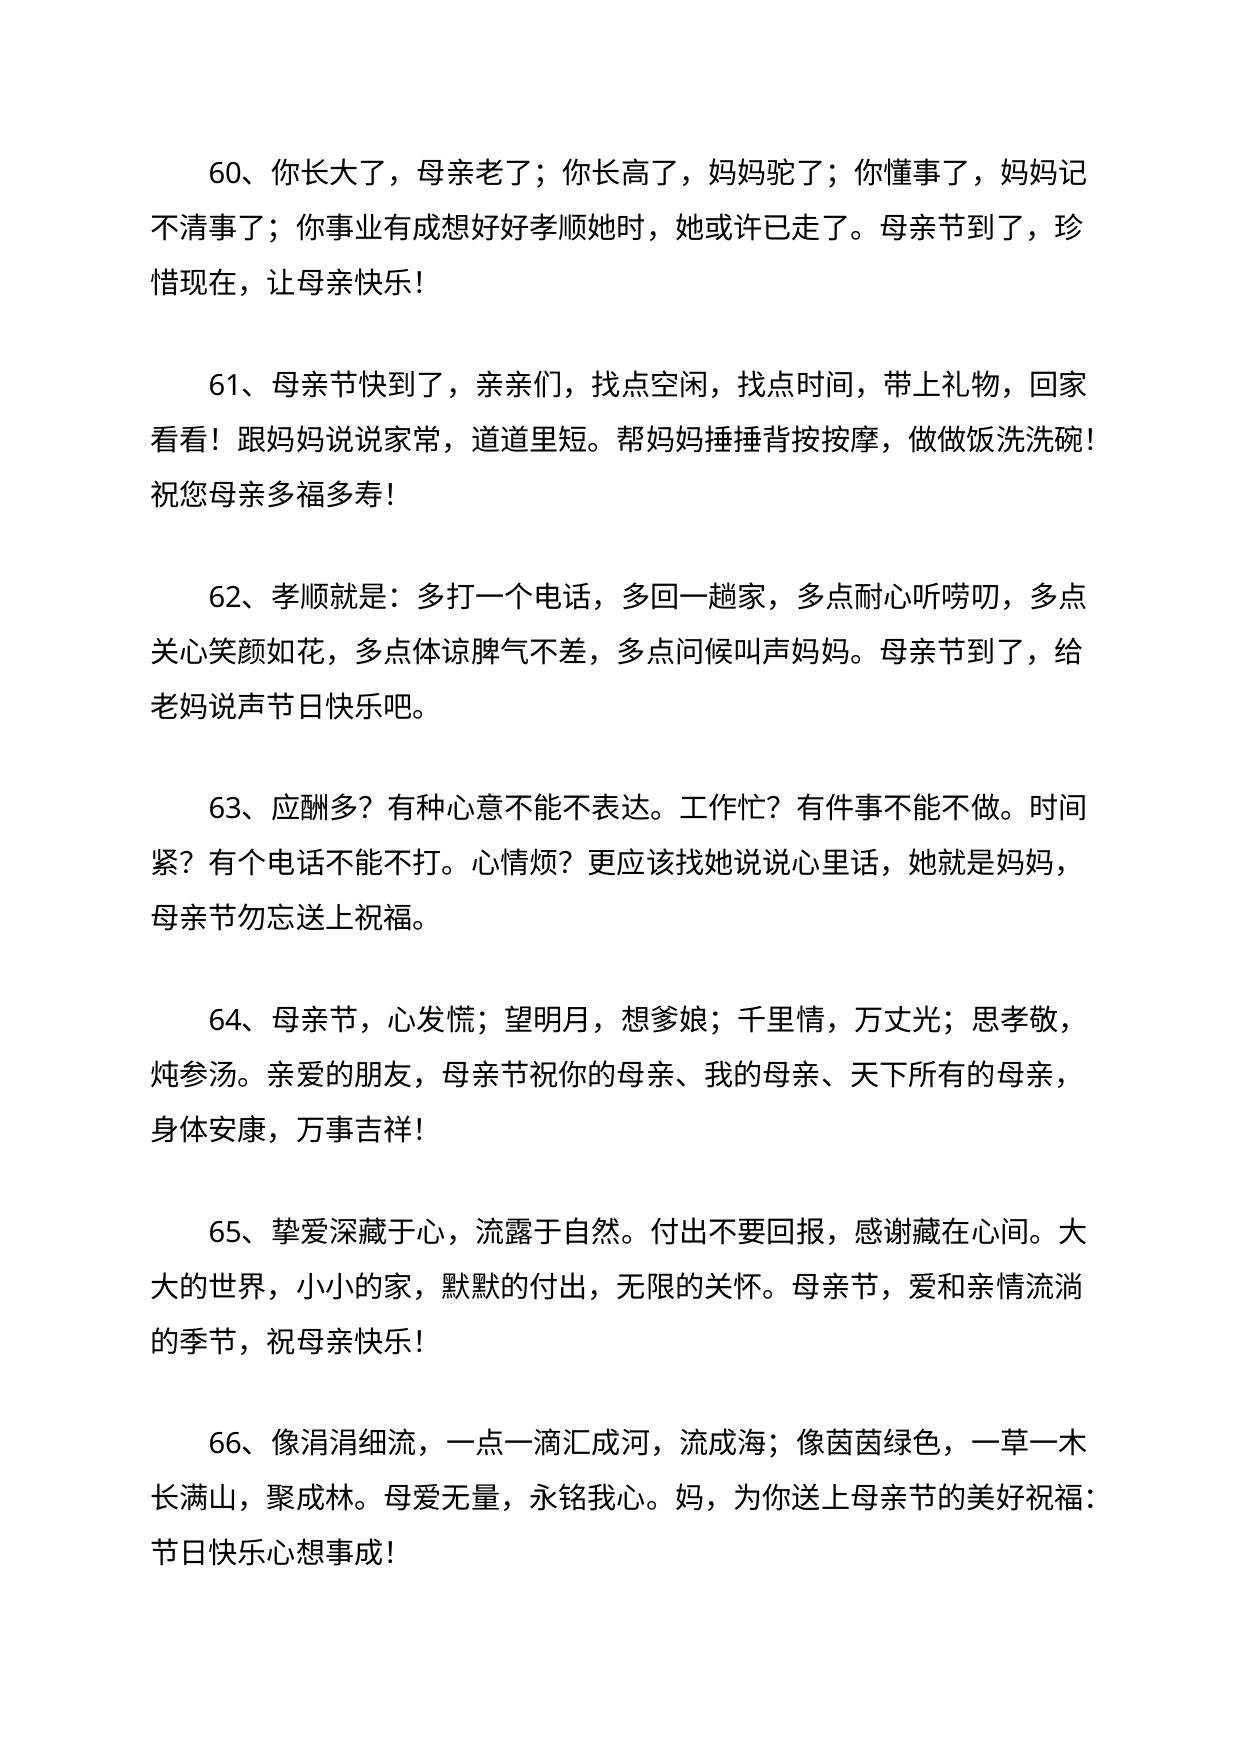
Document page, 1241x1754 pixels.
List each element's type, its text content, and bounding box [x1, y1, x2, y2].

text 63、应酬多？有种心意不能不表达。工作忙？有件事不能不做。时间紧？有个电话不能不打。心情烦？更应该找她说说心里话，她就是妈妈，母亲节勿忘送上祝福。 [150, 785, 1090, 937]
text 66、像涓涓细流，一点一滴汇成河，流成海；像茵茵绿色，一草一木长满山，聚成林。母爱无量，永铭我心。妈，为你送上母亲节的美好祝福：节日快乐心想事成！ [150, 1420, 1090, 1572]
text 64、母亲节，心发慌；望明月，想爹娘；千里情，万丈光；思孝敬，炖参汤。亲爱的朋友，母亲节祝你的母亲、我的母亲、天下所有的母亲，身体安康，万事吉祥！ [150, 997, 1090, 1149]
text 61、母亲节快到了，亲亲们，找点空闲，找点时间，带上礼物，回家看看！跟妈妈说说家常，道道里短。帮妈妈捶捶背按按摩，做做饭洗洗碗！祝您母亲多福多寿！ [150, 362, 1090, 514]
text 62、孝顺就是：多打一个电话，多回一趟家，多点耐心听唠叨，多点关心笑颜如花，多点体谅脾气不差，多点问候叫声妈妈。母亲节到了，给老妈说声节日快乐吧。 [150, 573, 1090, 726]
text 65、挚爱深藏于心，流露于自然。付出不要回报，感谢藏在心间。大大的世界，小小的家，默默的付出，无限的关怀。母亲节，爱和亲情流淌的季节，祝母亲快乐！ [150, 1208, 1090, 1361]
text 60、你长大了，母亲老了；你长高了，妈妈驼了；你懂事了，妈妈记不清事了；你事业有成想好好孝顺她时，她或许已走了。母亲节到了，珍惜现在，让母亲快乐！ [150, 150, 1090, 302]
